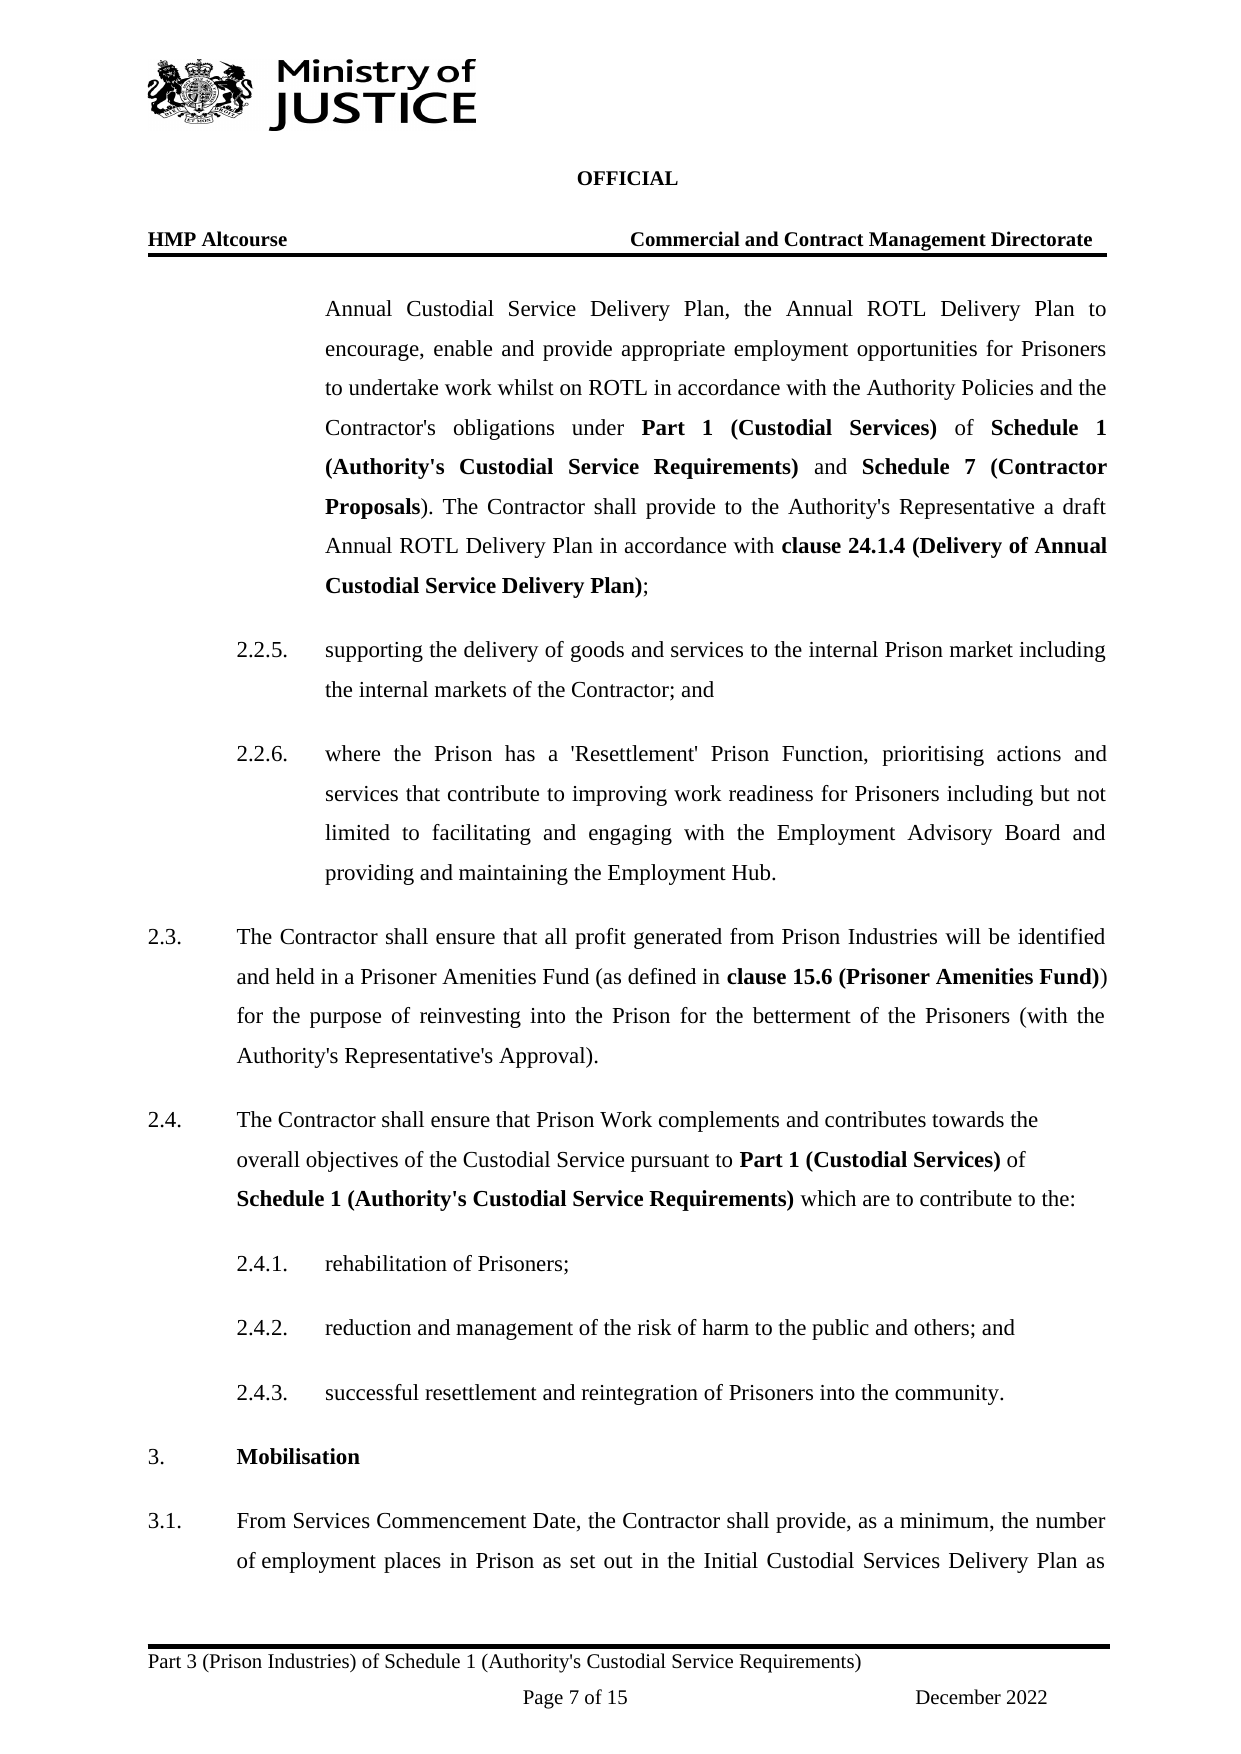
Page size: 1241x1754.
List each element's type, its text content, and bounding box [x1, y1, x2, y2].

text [236, 296, 1107, 598]
picture [147, 59, 476, 131]
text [148, 1507, 1107, 1573]
text supporting the delivery of goods and services to the internal Prison market including the internal markets of the Contractor; and [236, 636, 1107, 702]
text where the Prison has a 'Resettlement' Prison Function, prioritising actions and services that contribute to improving work readiness for Prisoners including but not limited to facilitating and engaging with the Employment Advisory Board and providing and maintaining the Employment Hub. [236, 740, 1107, 885]
text The Contractor shall ensure that all profit generated from Prison Industries will be identified and held in a Prisoner Amenities Fund (as defined in clause 15.6 (Prisoner Amenities Fund)) for the purpose of reinvesting into the Prison for the betterment of the Prisoners (with the Authority's Representative's Approval). [148, 923, 1107, 1068]
text Mobilisation [148, 1443, 1107, 1469]
text The Contractor shall ensure that Prison Work complements and contributes towards the overall objectives of the Custodial Service pursuant to Part 1 (Custodial Services) of Schedule 1 (Authority's Custodial Service Requirements) which are to contribute to the: [148, 1106, 1107, 1211]
text successful resettlement and reintegration of Prisoners into the community. [236, 1378, 1107, 1405]
text rehabilitation of Prisoners; [236, 1249, 1107, 1276]
text reduction and management of the risk of harm to the public and others; and [236, 1314, 1107, 1340]
